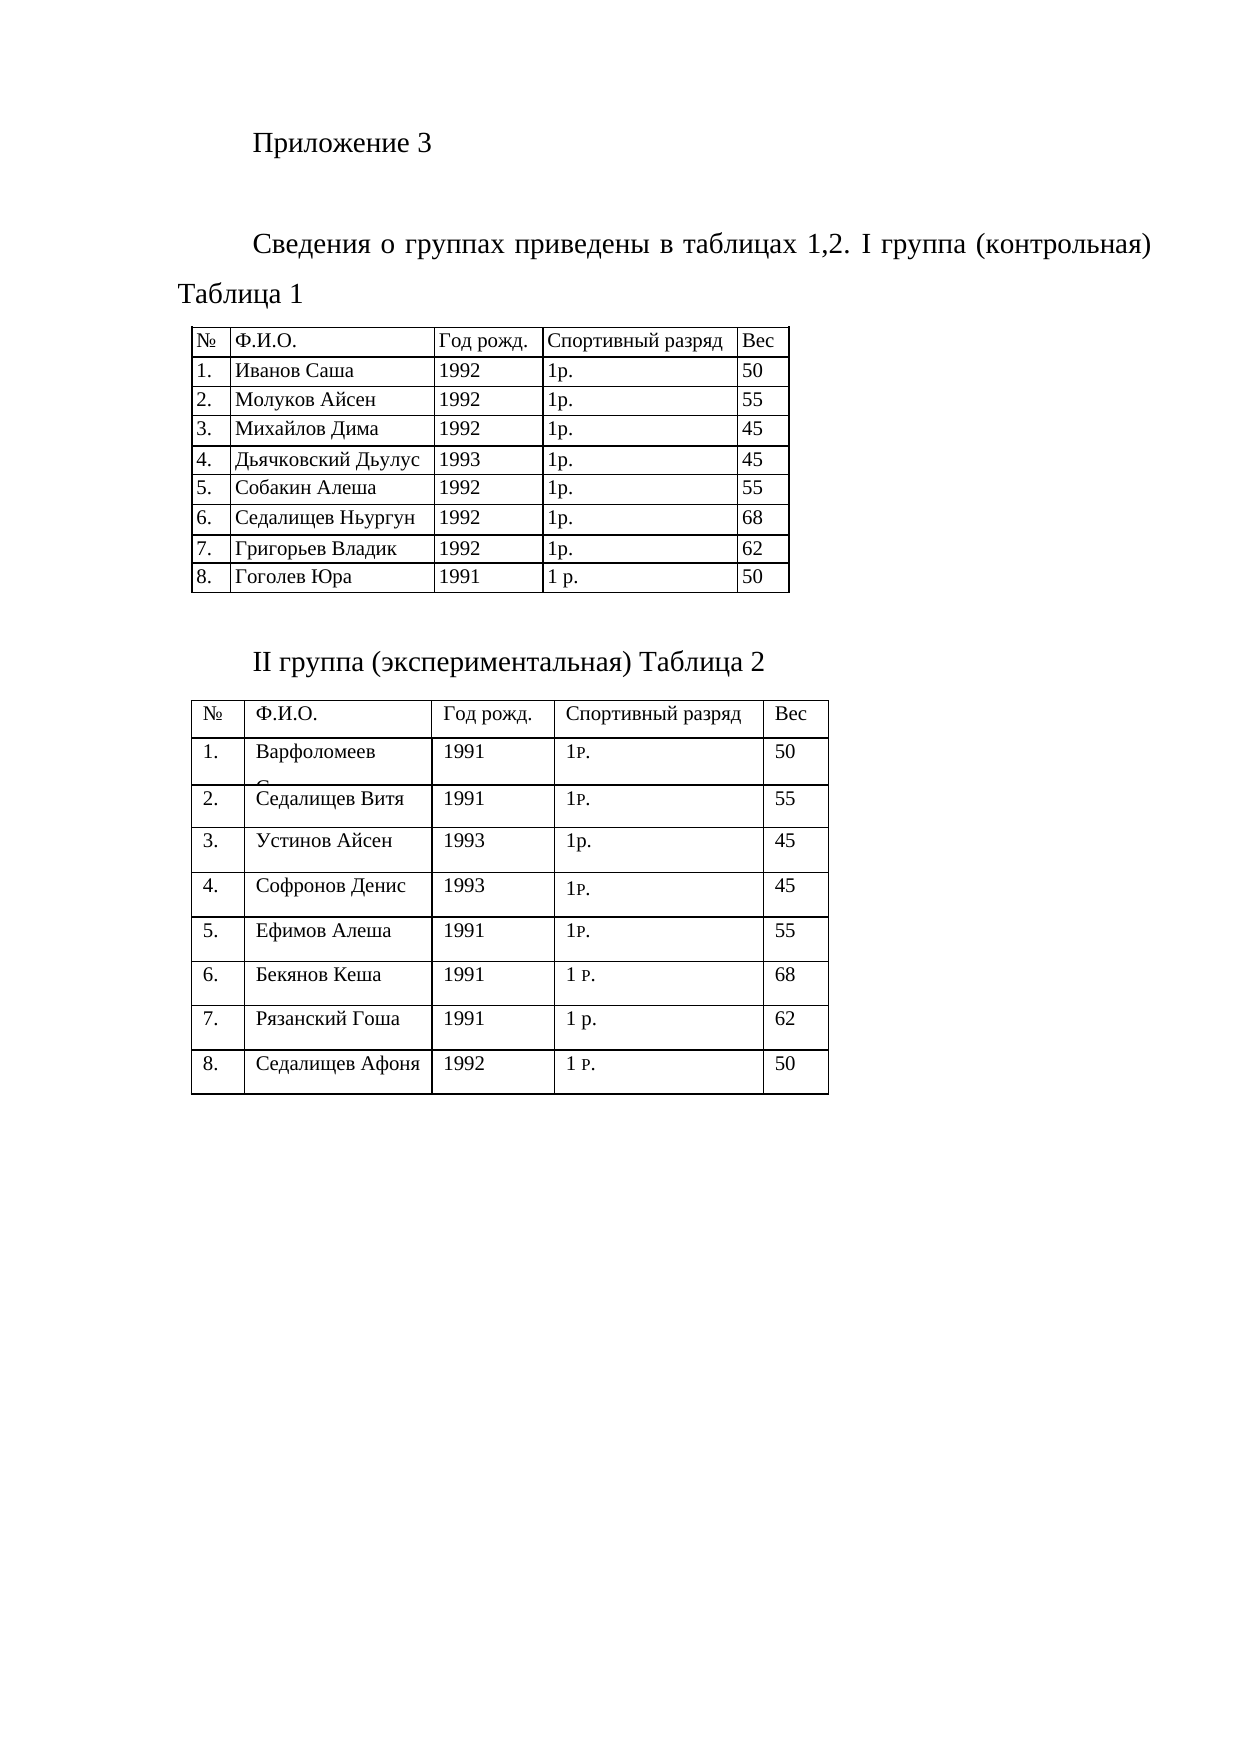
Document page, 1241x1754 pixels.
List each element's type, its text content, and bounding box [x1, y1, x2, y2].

table_cell 1991 [433, 739, 554, 784]
table_cell 62 [764, 1006, 828, 1049]
table_cell 1991 [433, 918, 554, 961]
table_cell 3. [193, 416, 230, 445]
table_cell 1р. [544, 358, 737, 386]
table_cell 1р. [555, 828, 763, 872]
table_cell 1p. [544, 387, 737, 414]
table_cell 1p. [544, 536, 737, 562]
table_cell 1p. [544, 475, 737, 504]
table_cell Михайлов Дима [231, 416, 434, 445]
table_cell 4. [192, 873, 244, 916]
table_cell Ефимов Алеша [245, 918, 431, 961]
table_cell Дьячковский Дьулус [231, 447, 434, 473]
table_cell 3. [192, 828, 244, 872]
table_header Спортивный разряд [555, 701, 763, 737]
table_cell 8. [193, 564, 230, 592]
table_cell 1992 [435, 387, 542, 414]
table_header Ф.И.О. [231, 328, 434, 356]
table_cell Гоголев Юра [231, 564, 434, 592]
table_header № [193, 328, 230, 356]
table_header Вес [764, 701, 828, 737]
table_cell 1р. [555, 873, 763, 916]
table_cell Софронов Денис [245, 873, 431, 916]
table_cell 8. [192, 1051, 244, 1093]
text Приложение 3 [177, 125, 1152, 159]
table_cell 1992 [435, 505, 542, 534]
table_cell 5. [192, 918, 244, 961]
table_cell Седалищев Витя [245, 786, 431, 827]
table_cell 1 р. [555, 1006, 763, 1049]
table_header Спортивный разряд [544, 328, 737, 356]
table_cell 2. [193, 387, 230, 414]
table_cell 7. [193, 536, 230, 562]
table_cell 7. [192, 1006, 244, 1049]
table_cell Иванов Саша [231, 358, 434, 386]
table_cell 50 [764, 1051, 828, 1093]
table_cell 1. [193, 358, 230, 386]
table_cell 45 [764, 828, 828, 872]
table_cell 50 [738, 564, 788, 592]
table_cell 2. [192, 786, 244, 827]
table_cell 68 [738, 505, 788, 534]
table_cell 50 [764, 739, 828, 784]
table_cell Варфоломеев Сеня [245, 739, 431, 784]
table_cell 68 [764, 962, 828, 1005]
table_cell 1992 [433, 1051, 554, 1093]
table_cell 1993 [435, 447, 542, 473]
table_header Год рожд. [432, 701, 554, 737]
table_cell 1 p. [544, 564, 737, 592]
table_cell 1992 [435, 358, 542, 386]
table_cell 4. [193, 447, 230, 473]
text II группа (экспериментальная) Таблица 2 [177, 644, 1152, 677]
table_cell 1 р. [555, 962, 763, 1005]
table_cell 1992 [435, 416, 542, 445]
table_cell 1991 [433, 1006, 554, 1049]
table_header Вес [738, 328, 788, 356]
table_cell 45 [738, 447, 788, 473]
table_cell 1р. [555, 918, 763, 961]
table_cell 55 [764, 786, 828, 827]
table_cell 1р. [555, 786, 763, 827]
table_cell Молуков Айсен [231, 387, 434, 414]
table_header № [192, 701, 244, 737]
table_cell Рязанский Гоша [245, 1006, 431, 1049]
table_cell Бекянов Кеша [245, 962, 431, 1005]
table_cell 55 [738, 387, 788, 414]
table_cell 1. [192, 739, 244, 784]
table_cell 1p. [544, 505, 737, 534]
table_header Год рожд. [435, 328, 542, 356]
table_cell 1992 [435, 475, 542, 504]
table_header Ф.И.О. [245, 701, 431, 737]
table_cell 6. [193, 505, 230, 534]
table_cell Собакин Алеша [231, 475, 434, 504]
table_cell 1991 [435, 564, 542, 592]
table_cell 55 [738, 475, 788, 504]
table_cell 55 [764, 918, 828, 961]
table_cell 5. [193, 475, 230, 504]
table_cell 1р. [555, 739, 763, 784]
table_cell 1991 [433, 786, 554, 827]
table_cell 62 [738, 536, 788, 562]
table_cell Седалищев Афоня [245, 1051, 431, 1093]
table_cell Седалищев Ньургун [231, 505, 434, 534]
table_cell 1р. [544, 447, 737, 473]
table_cell Григорьев Владик [231, 536, 434, 562]
table_cell 45 [738, 416, 788, 445]
table_cell 1993 [433, 873, 554, 916]
table_cell 6. [192, 962, 244, 1005]
table_cell 1992 [435, 536, 542, 562]
table_cell 1993 [433, 828, 554, 872]
table_cell 50 [738, 358, 788, 386]
table_cell 1p. [544, 416, 737, 445]
table_cell Устинов Айсен [245, 828, 431, 872]
text Сведения о группах приведены в таблицах 1,2. I группа (контрольная) Таблица 1 [177, 226, 1152, 310]
table_cell 45 [764, 873, 828, 916]
table_cell 1 р. [555, 1051, 763, 1093]
table_cell 1991 [433, 962, 554, 1005]
